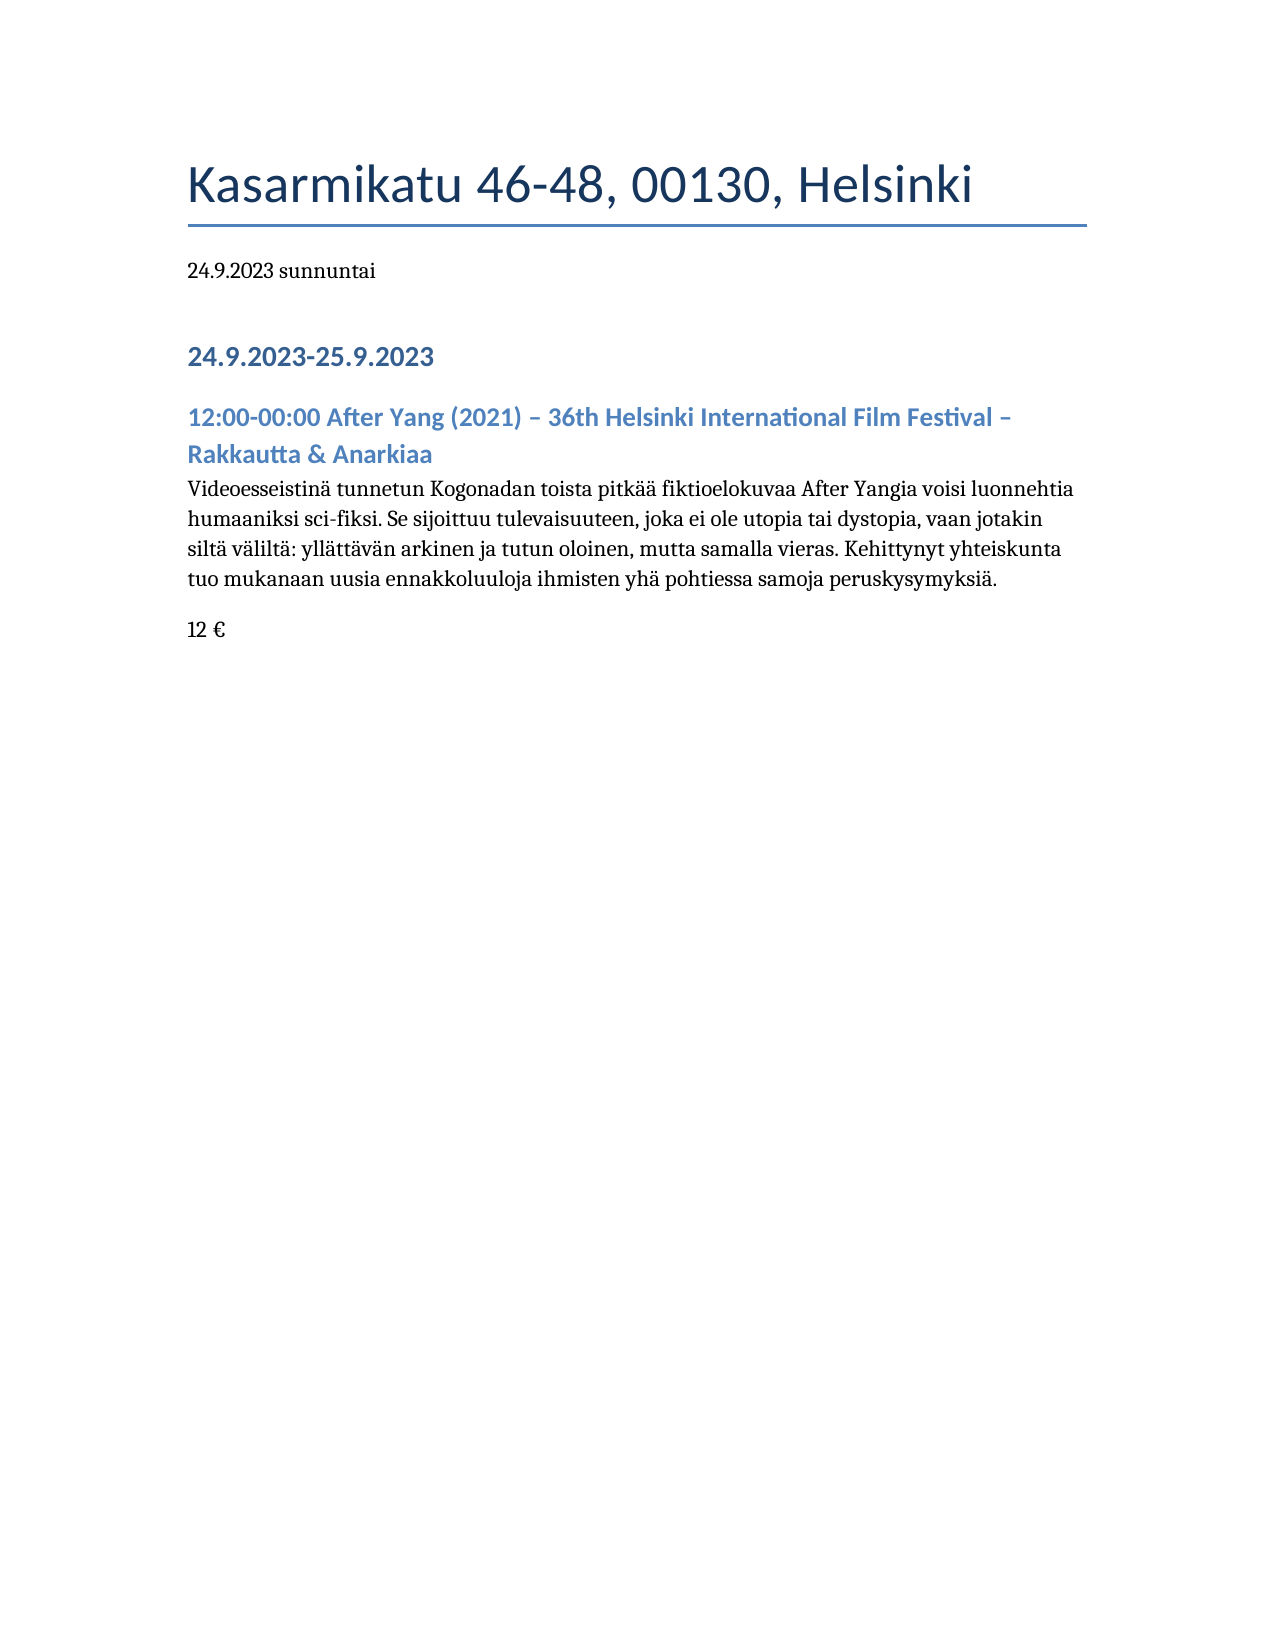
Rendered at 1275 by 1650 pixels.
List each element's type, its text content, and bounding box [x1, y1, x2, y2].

text Videoesseistinä tunnetun Kogonadan toista pitkää fiktioelokuvaa After Yangia voisi luonnehtia humaaniksi sci-fiksi. Se sijoittuu tulevaisuuteen, joka ei ole utopia tai dystopia, vaan jotakin siltä väliltä: yllättävän arkinen ja tutun oloinen, mutta samalla vieras. Kehittynyt yhteiskunta tuo mukanaan uusia ennakkoluuloja ihmisten yhä pohtiessa samoja peruskysymyksiä. [187, 476, 1087, 593]
title Kasarmikatu 46-48, 00130, Helsinki [187, 150, 1087, 227]
text 12 € [187, 617, 1087, 644]
subtitle 12:00-00:00 After Yang (2021) – 36th Helsinki International Film Festival – Rakkautta & Anarkiaa [187, 400, 1087, 471]
subtitle 24.9.2023-25.9.2023 [187, 338, 1087, 374]
text 24.9.2023 sunnuntai [187, 258, 1087, 284]
